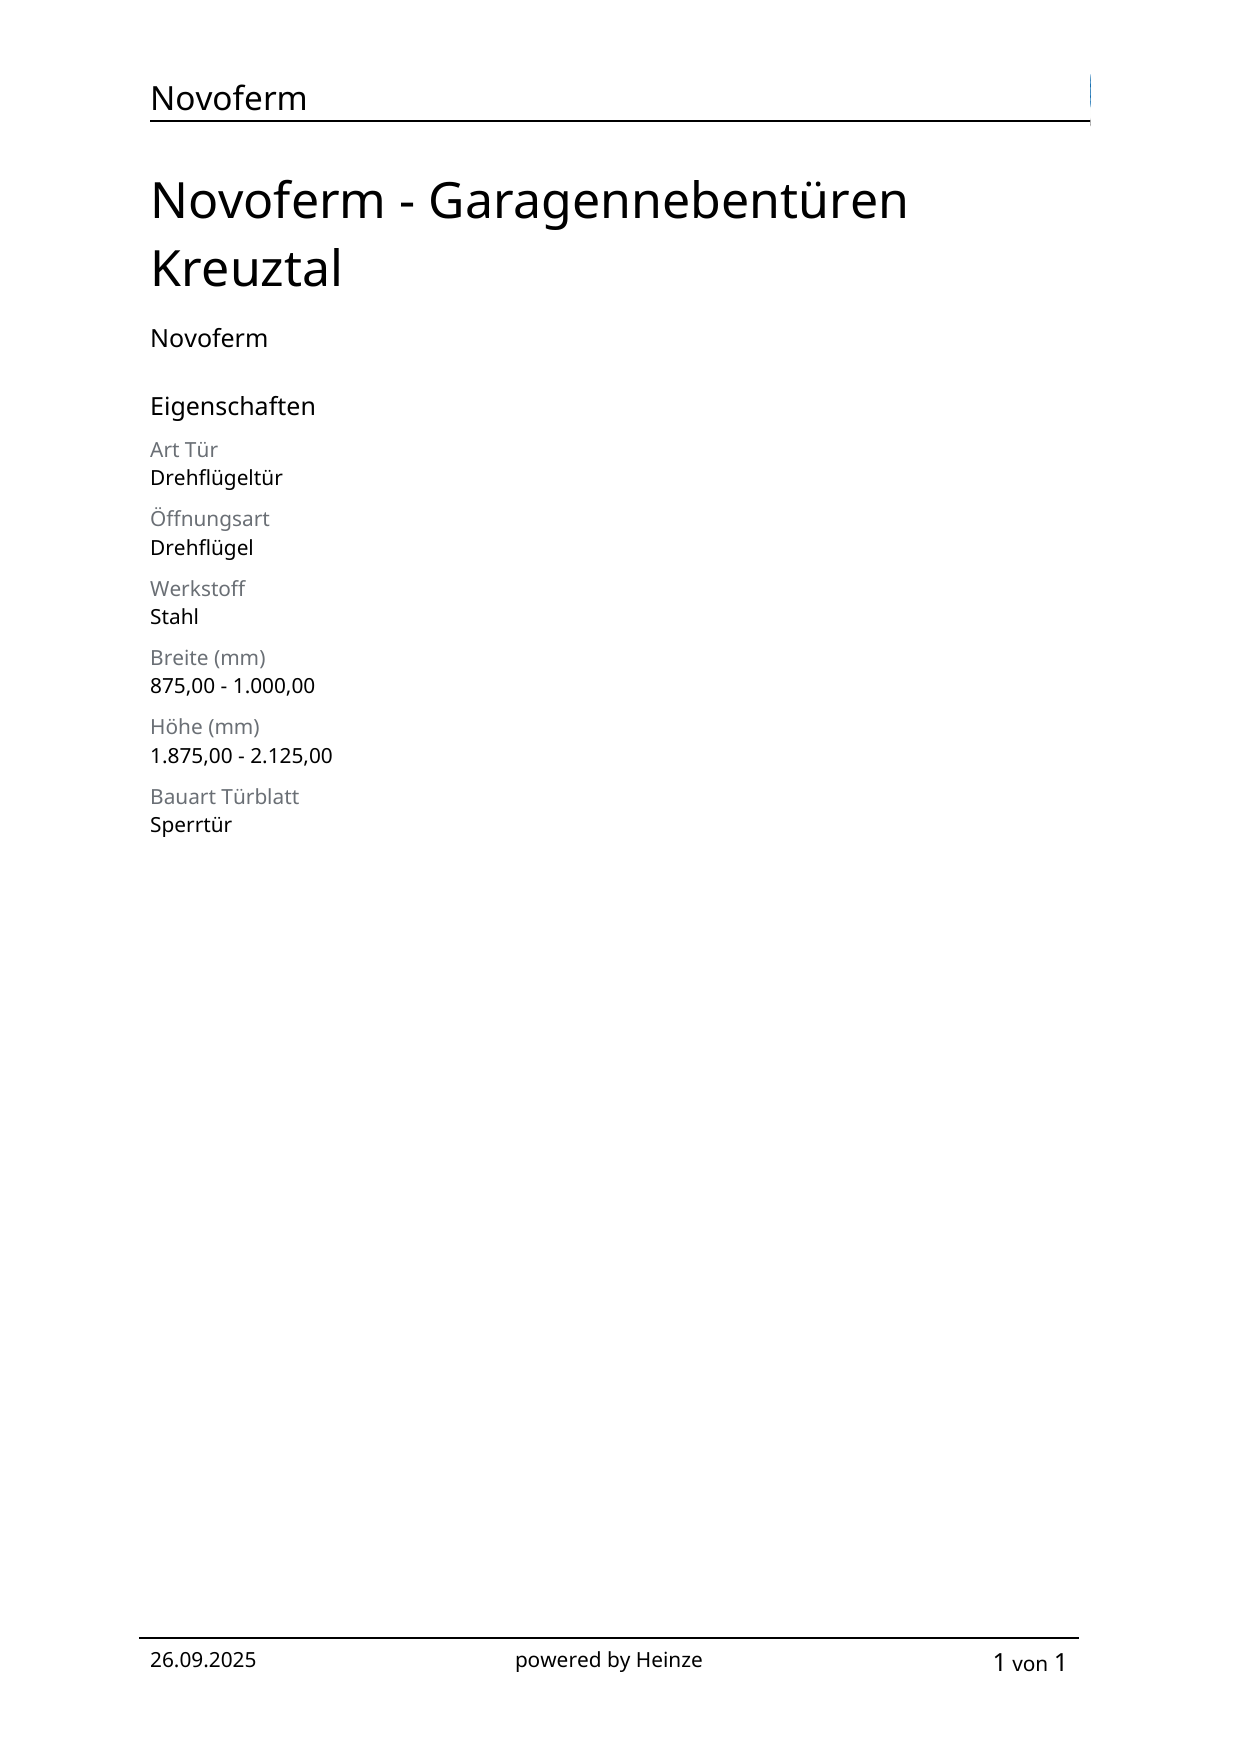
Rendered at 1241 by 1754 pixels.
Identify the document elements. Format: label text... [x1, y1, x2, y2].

text Drehflügeltür [150, 463, 1090, 492]
text Eigenschaften [150, 388, 1090, 422]
text Art Tür [150, 435, 1090, 463]
text Novoferm - Garagennebentüren Kreuztal [150, 165, 1090, 301]
text Drehflügel [150, 533, 1090, 561]
text Öffnungsart [150, 504, 1090, 533]
text Novoferm [150, 320, 1090, 354]
text Werkstoff [150, 574, 1090, 602]
text 875,00 - 1.000,00 [150, 671, 1090, 700]
text Bauart Türblatt [150, 782, 1090, 810]
text Sperrtür [150, 810, 1090, 839]
text Stahl [150, 602, 1090, 631]
text Höhe (mm) [150, 712, 1090, 741]
text Breite (mm) [150, 643, 1090, 671]
text 1.875,00 - 2.125,00 [150, 741, 1090, 769]
